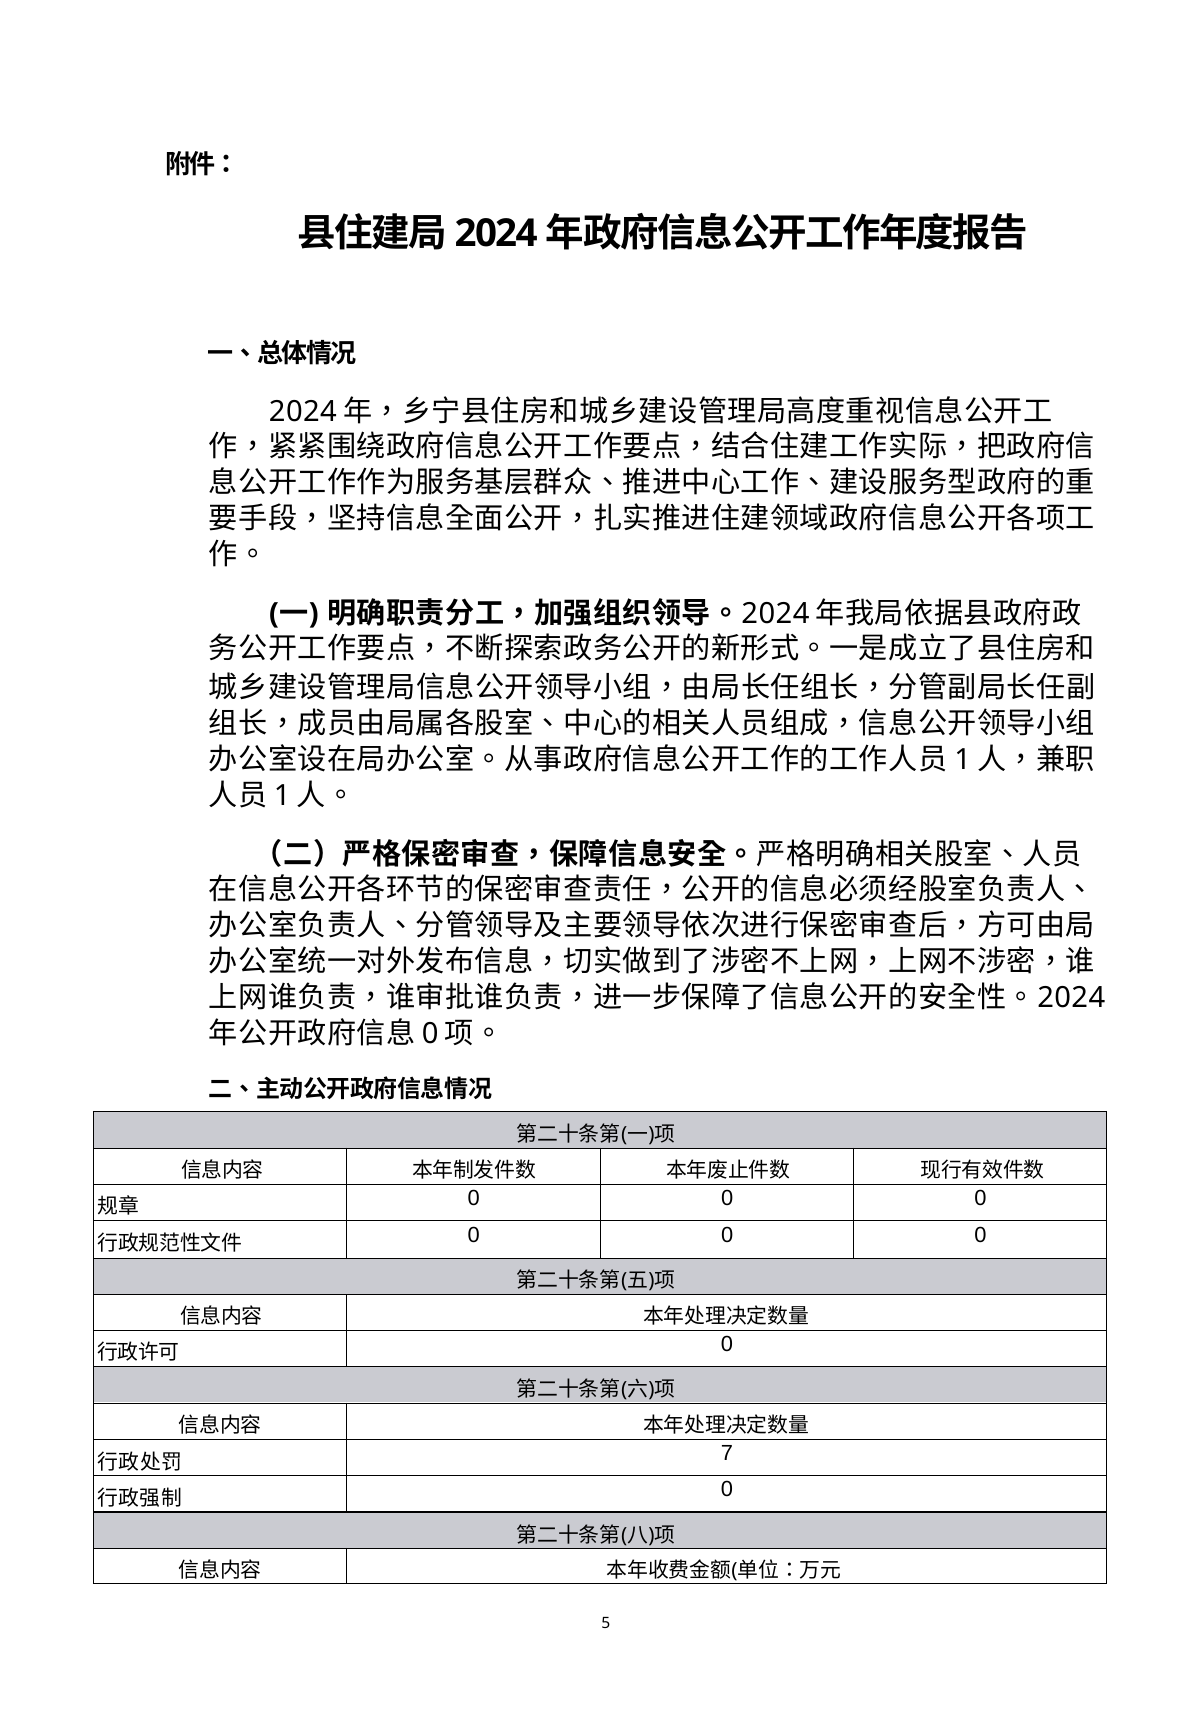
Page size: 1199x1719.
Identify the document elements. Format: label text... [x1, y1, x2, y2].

table_cell 本年处理决定数量 [347, 1404, 1106, 1439]
text 附件： [165, 147, 1107, 179]
table_cell 0 [347, 1331, 1106, 1366]
table_cell 行政许可 [94, 1331, 346, 1366]
table_cell 第二十条第(六)项 [94, 1367, 1106, 1402]
table_cell 信息内容 [94, 1549, 346, 1583]
table_cell 0 [347, 1185, 600, 1220]
text （二）严格保密审查，保障信息安全。严格明确相关股室、人员在信息公开各环节的保密审查责任，公开的信息必须经股室负责人、办公室负责人、分管领导及主要领导依次进行保密审查后，方可由局办公室统一对外发布信息，切实做到了涉密不上网，上网不涉密，谁上网谁负责，谁审批谁负责，进一步保障了信息公开的安全性。2024年公开政府信息0项。 [209, 836, 1107, 1052]
table_header 第二十条第(一)项 [94, 1112, 1106, 1148]
table_cell 本年制发件数 [347, 1149, 600, 1184]
table_cell 第二十条第(八)项 [94, 1513, 1106, 1548]
text 一、总体情况 [208, 336, 1107, 369]
table_cell 本年处理决定数量 [347, 1295, 1106, 1330]
table_cell 规章 [94, 1185, 346, 1220]
table_cell 0 [854, 1185, 1106, 1220]
table_cell 第二十条第(五)项 [94, 1259, 1106, 1294]
table_cell 行政强制 [94, 1476, 346, 1511]
table_cell 0 [347, 1476, 1106, 1511]
table_cell 0 [601, 1221, 853, 1258]
table_cell 行政处罚 [94, 1440, 346, 1475]
table_cell 本年收费金额(单位：万元 [347, 1549, 1106, 1583]
text (一) 明确职责分工，加强组织领导。2024年我局依据县政府政务公开工作要点，不断探索政务公开的新形式。一是成立了县住房和城乡建设管理局信息公开领导小组，由局长任组长，分管副局长任副组长，成员由局属各股室、中心的相关人员组成，信息公开领导小组办公室设在局办公室。从事政府信息公开工作的工作人员1人，兼职人员1人。 [209, 595, 1107, 814]
table_cell 信息内容 [94, 1295, 346, 1330]
table_cell 7 [347, 1440, 1106, 1475]
table_cell 本年废止件数 [601, 1149, 853, 1184]
table_cell 0 [854, 1221, 1106, 1258]
table_cell 信息内容 [94, 1149, 346, 1184]
table_cell 信息内容 [94, 1404, 346, 1439]
text 二、主动公开政府信息情况 [209, 1074, 1107, 1104]
table_cell 现行有效件数 [854, 1149, 1106, 1184]
table_cell 0 [347, 1221, 600, 1258]
text 县住建局2024年政府信息公开工作年度报告 [297, 206, 1107, 257]
text 2024年，乡宁县住房和城乡建设管理局高度重视信息公开工作，紧紧围绕政府信息公开工作要点，结合住建工作实际，把政府信息公开工作作为服务基层群众、推进中心工作、建设服务型政府的重要手段，坚持信息全面公开，扎实推进住建领域政府信息公开各项工作。 [209, 390, 1107, 573]
table_cell 0 [601, 1185, 853, 1220]
table_cell 行政规范性文件 [94, 1221, 346, 1258]
